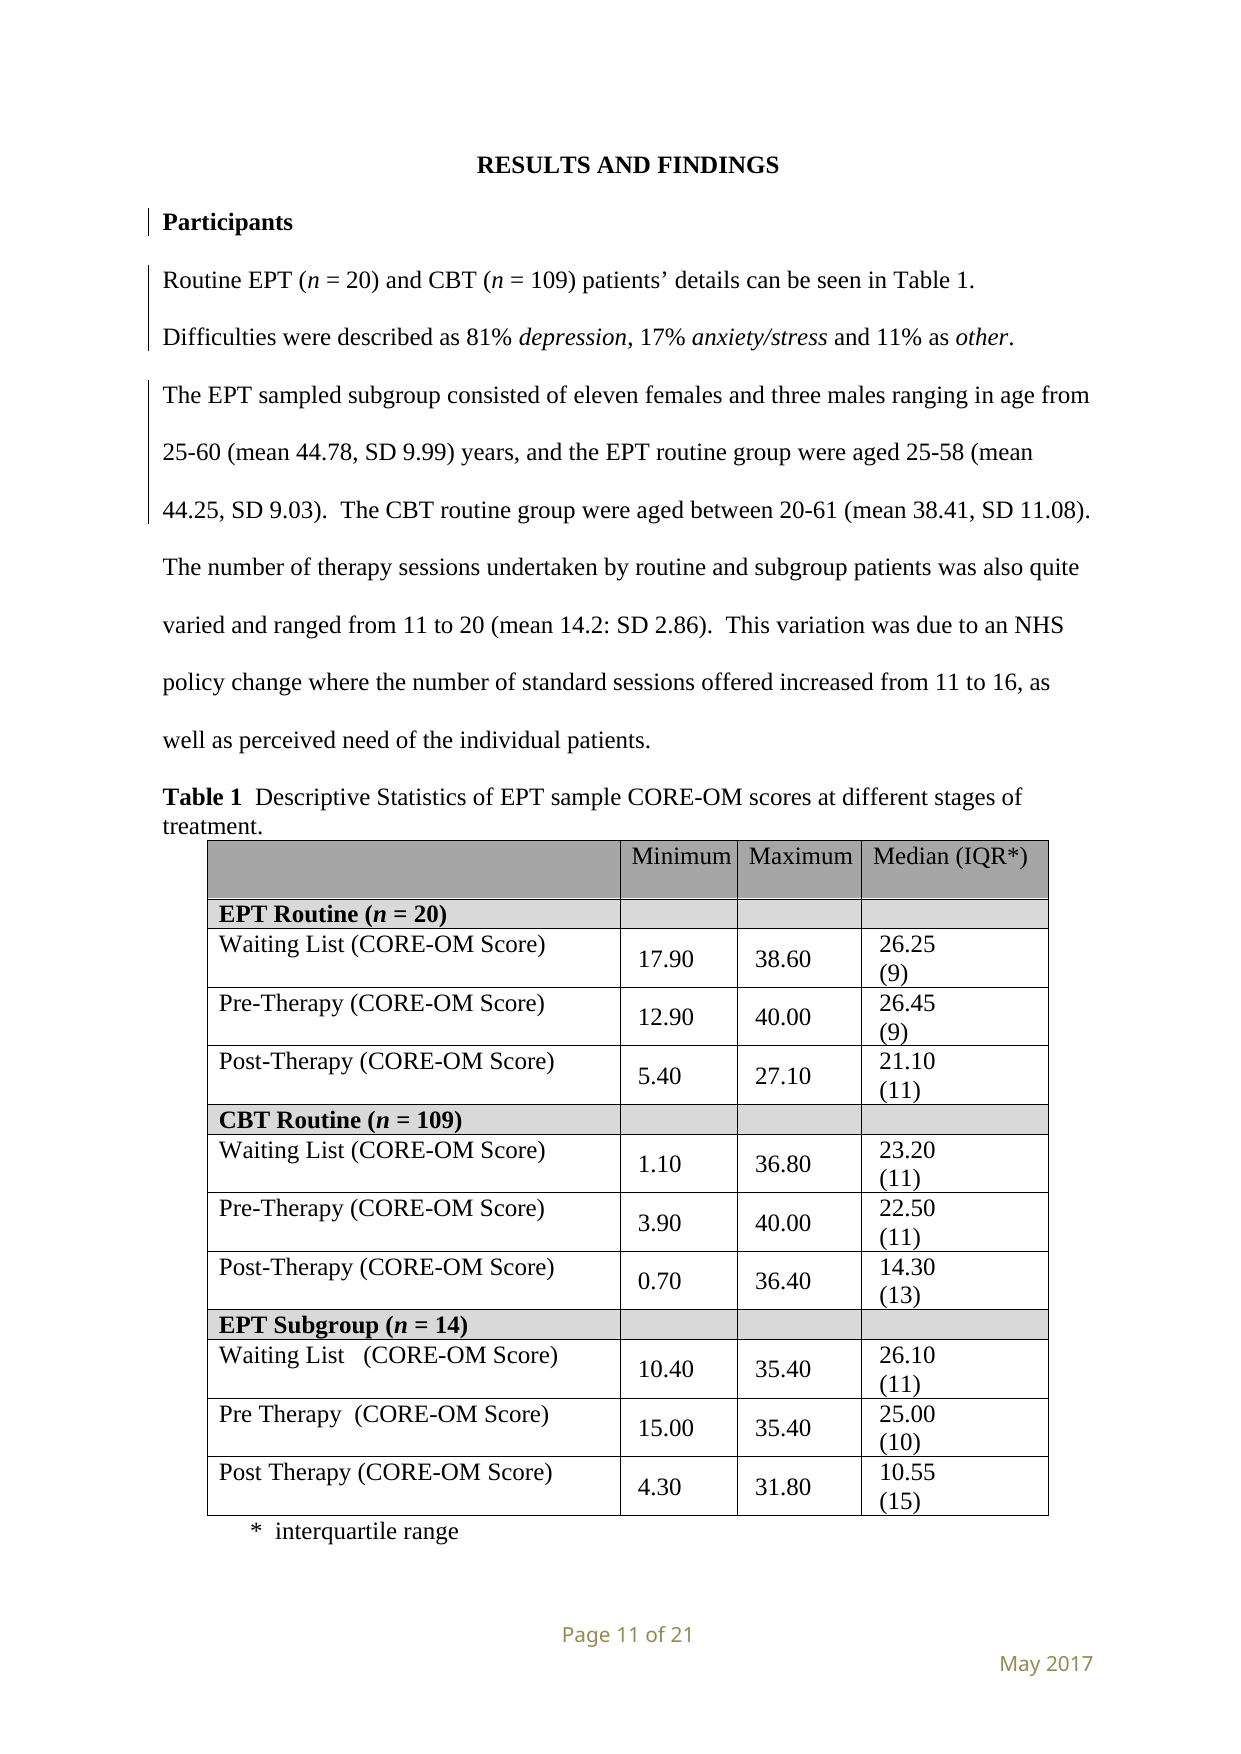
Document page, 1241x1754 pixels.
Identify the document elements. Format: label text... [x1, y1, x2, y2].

table_cell 22.50 (11) [862, 1193, 1048, 1251]
table_cell Post-Therapy (CORE-OM Score) [208, 1252, 620, 1309]
table_cell [621, 1310, 737, 1339]
table_cell Waiting List (CORE-OM Score) [208, 929, 620, 987]
table_cell [862, 900, 1048, 928]
table_cell 14.30 (13) [862, 1252, 1048, 1309]
text The number of therapy sessions undertaken by routine and subgroup patients was also quite varied and ranged from 11 to 20 (mean 14.2: SD 2.86). This variation was due to an NHS policy change where the number of standard sessions offered increased from 11 to 16, as well as perceived need of the individual patients. [162, 552, 1093, 754]
table_cell 36.80 [738, 1135, 861, 1192]
table_cell Pre-Therapy (CORE-OM Score) [208, 988, 620, 1045]
text The EPT sampled subgroup consisted of eleven females and three males ranging in age from 25-60 (mean 44.78, SD 9.99) years, and the EPT routine group were aged 25-58 (mean 44.25, SD 9.03). The CBT routine group were aged between 20-61 (mean 38.41, SD 11.08). [162, 380, 1093, 524]
text Table 1 Descriptive Statistics of EPT sample CORE-OM scores at different stages of treatment. [162, 782, 1100, 840]
table_cell 10.55 (15) [862, 1457, 1048, 1515]
table_cell Pre Therapy (CORE-OM Score) [208, 1399, 620, 1456]
table_cell 1.10 [621, 1135, 737, 1192]
table_header Median (IQR*) [862, 841, 1048, 898]
table_cell 15.00 [621, 1399, 737, 1456]
table_cell CBT Routine (n = 109) [208, 1105, 620, 1134]
table_cell [621, 900, 737, 928]
table_cell 35.40 [738, 1399, 861, 1456]
table_cell Waiting List (CORE-OM Score) [208, 1340, 620, 1398]
table_cell 26.25 (9) [862, 929, 1048, 987]
table_cell 31.80 [738, 1457, 861, 1515]
table_cell 5.40 [621, 1046, 737, 1104]
table_cell EPT Routine (n = 20) [208, 900, 620, 928]
table_cell 35.40 [738, 1340, 861, 1398]
table_cell Post Therapy (CORE-OM Score) [208, 1457, 620, 1515]
text Routine EPT (n = 20) and CBT (n = 109) patients’ details can be seen in Table 1. Difficulties were described as 81% depression, 17% anxiety/stress and 11% as other. [162, 265, 1093, 351]
table_cell 25.00 (10) [862, 1399, 1048, 1456]
table_cell 38.60 [738, 929, 861, 987]
table_cell 26.45 (9) [862, 988, 1048, 1045]
table_cell [862, 1105, 1048, 1134]
table_cell Pre-Therapy (CORE-OM Score) [208, 1193, 620, 1251]
table_header Maximum [738, 841, 861, 898]
table_cell 36.40 [738, 1252, 861, 1309]
table_cell 17.90 [621, 929, 737, 987]
table_cell 40.00 [738, 1193, 861, 1251]
table_cell 26.10 (11) [862, 1340, 1048, 1398]
text RESULTS AND FINDINGS [162, 150, 1093, 179]
table_cell 3.90 [621, 1193, 737, 1251]
table_cell 0.70 [621, 1252, 737, 1309]
text Participants [162, 207, 1093, 236]
table_cell EPT Subgroup (n = 14) [208, 1310, 620, 1339]
table_cell 12.90 [621, 988, 737, 1045]
table_cell [621, 1105, 737, 1134]
table_cell 21.10 (11) [862, 1046, 1048, 1104]
text * interquartile range [162, 1516, 1093, 1544]
table_cell [738, 1310, 861, 1339]
table_cell 27.10 [738, 1046, 861, 1104]
table_header Minimum [621, 841, 737, 898]
table_cell 4.30 [621, 1457, 737, 1515]
table_cell 10.40 [621, 1340, 737, 1398]
table_cell Post-Therapy (CORE-OM Score) [208, 1046, 620, 1104]
table_cell 23.20 (11) [862, 1135, 1048, 1192]
table_cell Waiting List (CORE-OM Score) [208, 1135, 620, 1192]
table_cell [862, 1310, 1048, 1339]
table_cell [738, 1105, 861, 1134]
table_cell 40.00 [738, 988, 861, 1045]
table_header [208, 841, 620, 898]
table_cell [738, 900, 861, 928]
